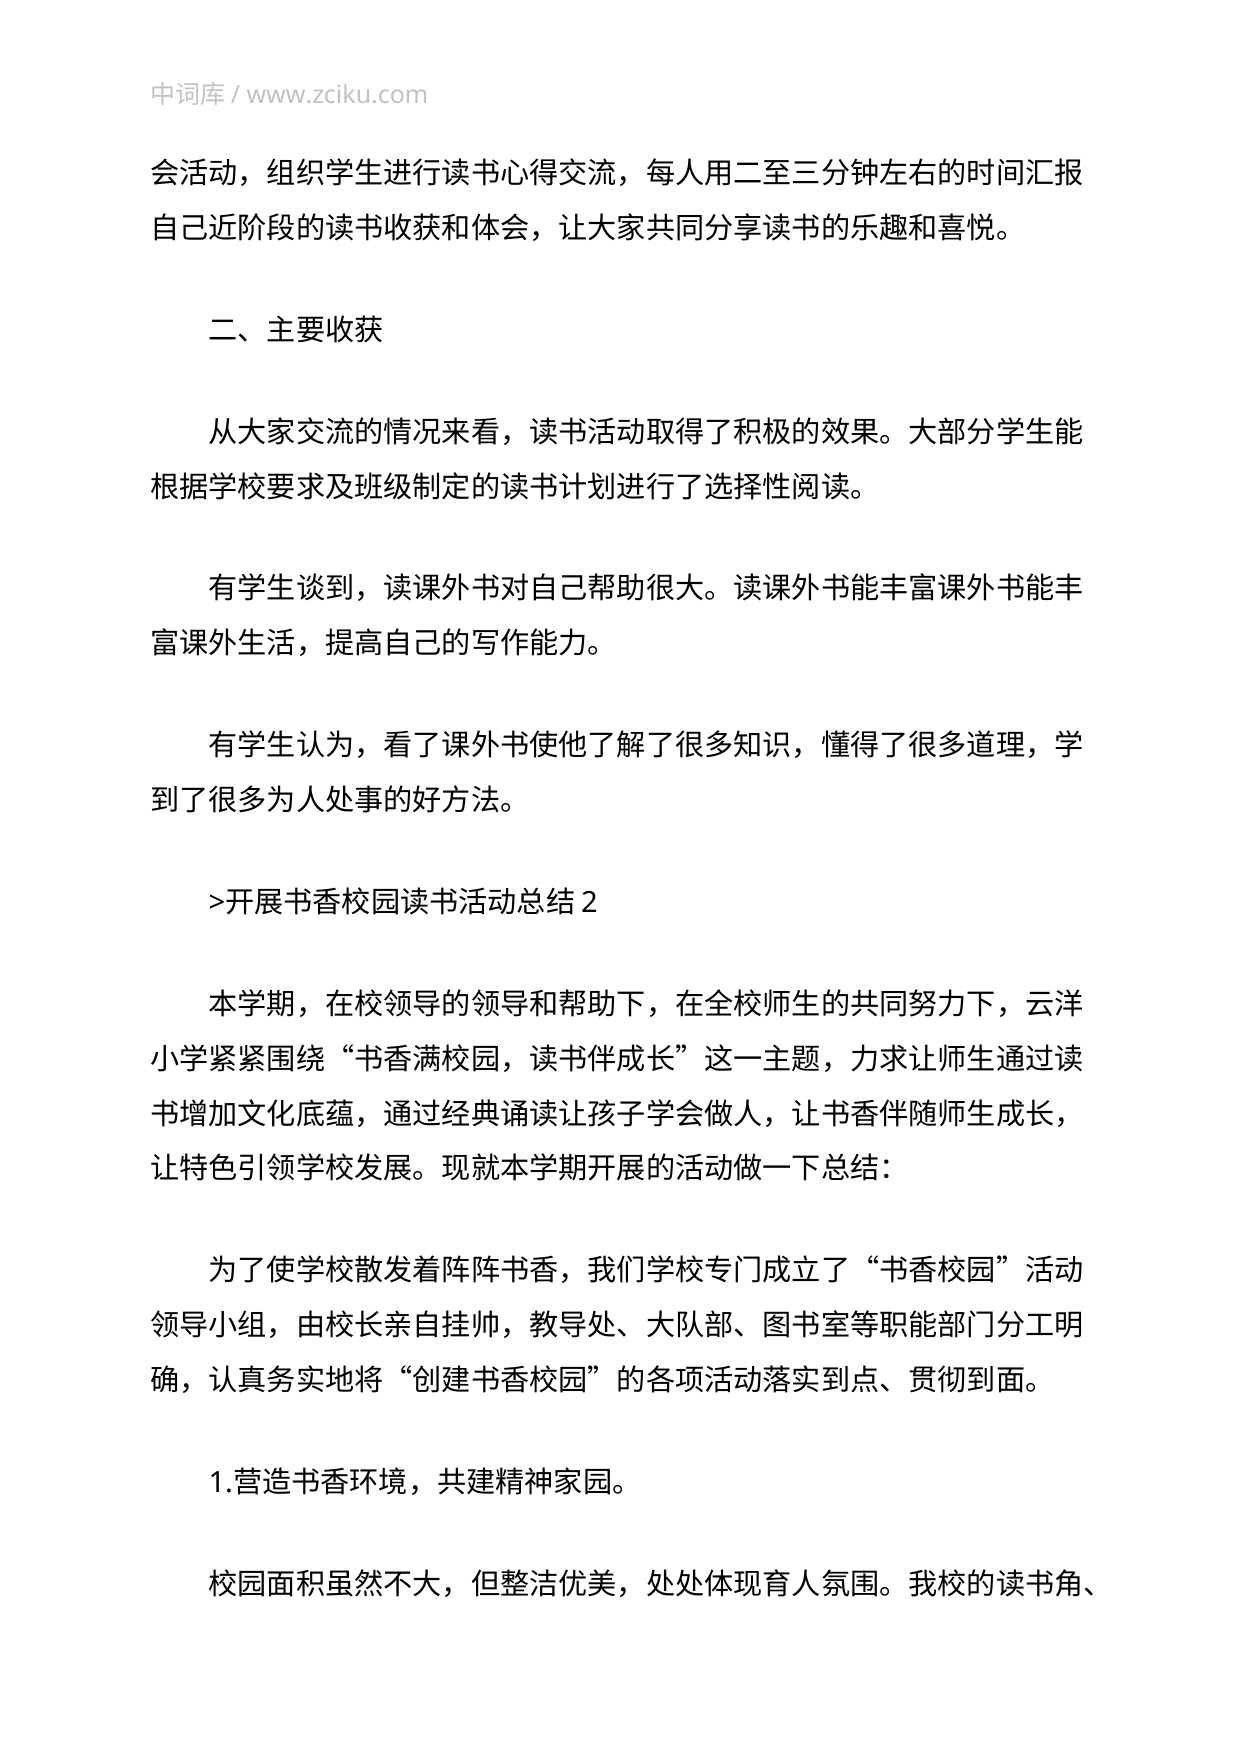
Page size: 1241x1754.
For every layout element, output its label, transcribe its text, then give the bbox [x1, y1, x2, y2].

text 有学生谈到，读课外书对自己帮助很大。读课外书能丰富课外书能丰富课外生活，提高自己的写作能力。 [150, 565, 1090, 662]
text >开展书香校园读书活动总结2 [150, 878, 1090, 921]
text 为了使学校散发着阵阵书香，我们学校专门成立了“书香校园”活动领导小组，由校长亲自挂帅，教导处、大队部、图书室等职能部门分工明确，认真务实地将“创建书香校园”的各项活动落实到点、贯彻到面。 [150, 1247, 1090, 1399]
text 本学期，在校领导的领导和帮助下，在全校师生的共同努力下，云洋小学紧紧围绕“书香满校园，读书伴成长”这一主题，力求让师生通过读书增加文化底蕴，通过经典诵读让孩子学会做人，让书香伴随师生成长，让特色引领学校发展。现就本学期开展的活动做一下总结： [150, 980, 1090, 1187]
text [150, 150, 1090, 247]
text 二、主要收获 [150, 307, 1090, 349]
text 1.营造书香环境，共建精神家园。 [150, 1458, 1090, 1501]
text 有学生认为，看了课外书使他了解了很多知识，懂得了很多道理，学到了很多为人处事的好方法。 [150, 722, 1090, 819]
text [150, 1560, 1090, 1603]
text 从大家交流的情况来看，读书活动取得了积极的效果。大部分学生能根据学校要求及班级制定的读书计划进行了选择性阅读。 [150, 408, 1090, 506]
